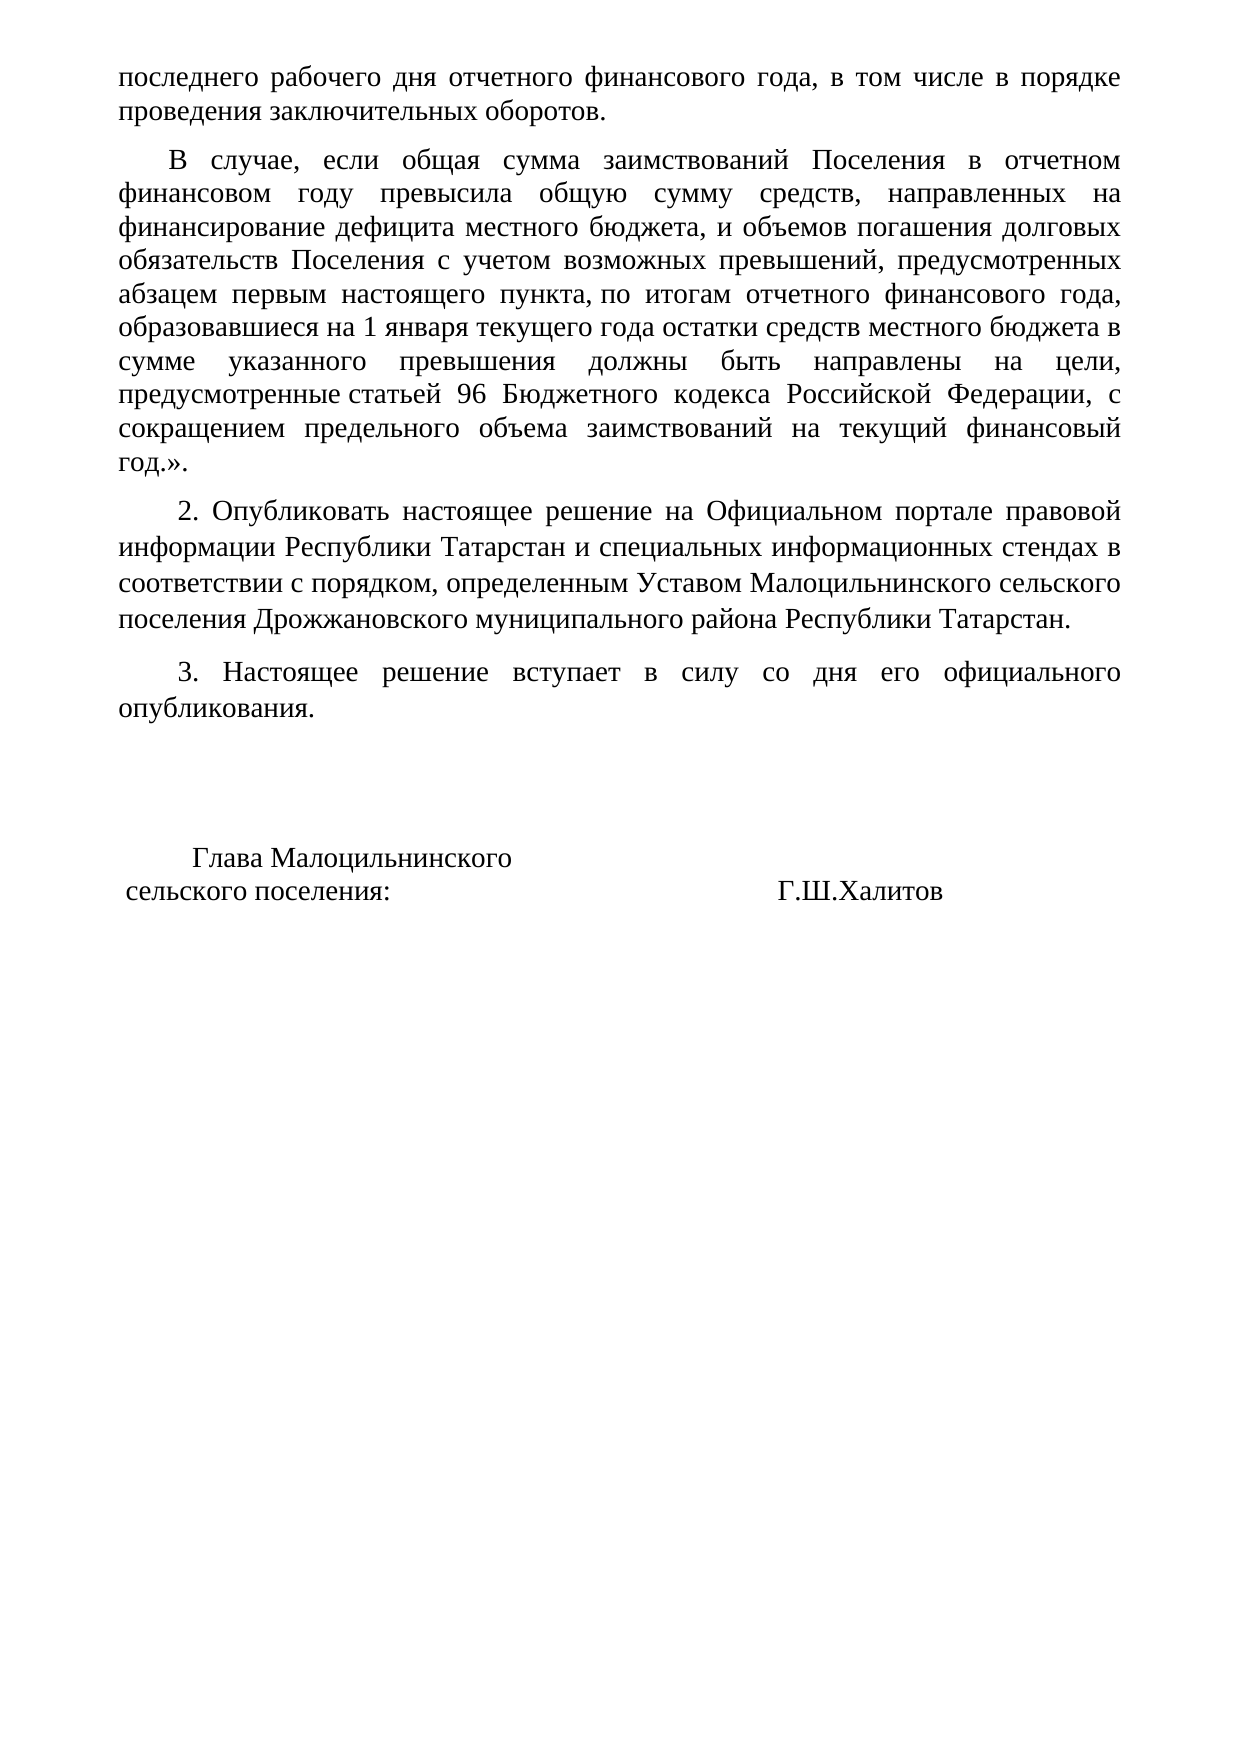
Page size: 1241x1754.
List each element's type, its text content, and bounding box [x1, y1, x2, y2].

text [118, 59, 1122, 126]
text Глава Малоцильнинского [118, 806, 1122, 873]
text 2. Опубликовать настоящее решение на Официальном портале правовой информации Республики Татарстан и специальных информационных стендах в соответствии с порядком, определенным Уставом Малоцильнинского сельского поселения Дрожжановского муниципального района Республики Татарстан. [118, 493, 1122, 635]
text 3. Настоящее решение вступает в силу со дня его официального опубликования. [118, 654, 1122, 754]
text В случае, если общая сумма заимствований Поселения в отчетном финансовом году превысила общую сумму средств, направленных на финансирование дефицита местного бюджета, и объемов погашения долговых обязательств Поселения с учетом возможных превышений, предусмотренных абзацем первым настоящего пункта, по итогам отчетного финансового года, образовавшиеся на 1 января текущего года остатки средств местного бюджета в сумме указанного превышения должны быть направлены на цели, предусмотренные статьей 96 Бюджетного кодекса Российской Федерации, с сокращением предельного объема заимствований на текущий финансовый год.». [118, 142, 1122, 477]
text сельского поселения: Г.Ш.Халитов [118, 873, 1122, 907]
